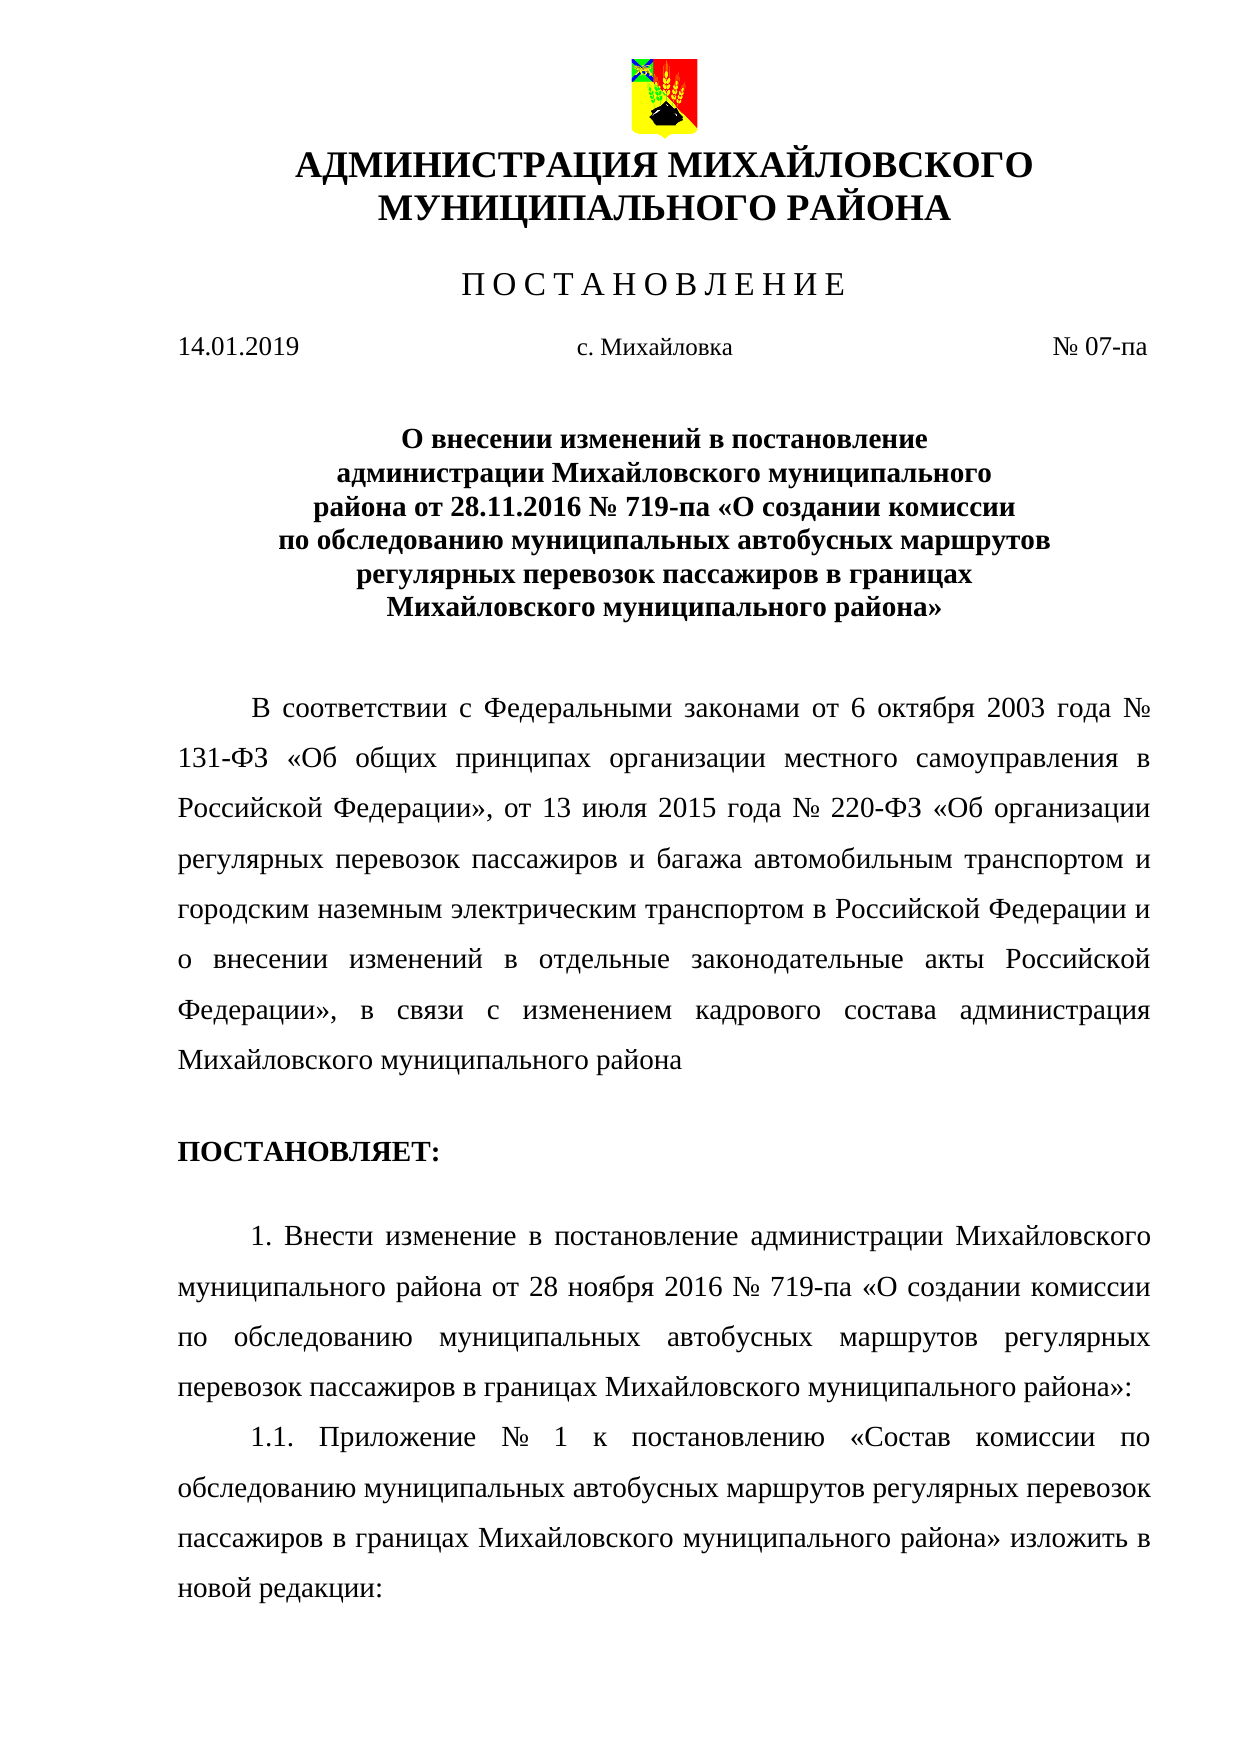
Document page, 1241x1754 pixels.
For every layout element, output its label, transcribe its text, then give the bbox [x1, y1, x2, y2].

text ПОСТАНОВЛЯЕТ: [177, 1134, 1152, 1168]
text МУНИЦИПАЛЬНОГО РАЙОНА [177, 185, 1152, 228]
text О внесении изменений в постановление [177, 422, 1152, 455]
text ПОСТАНОВЛЕНИЕ [177, 264, 1152, 331]
text 14.01.2019 с. Михайловка № 07-па [177, 331, 1152, 362]
text по обследованию муниципальных автобусных маршрутов [177, 522, 1152, 556]
text района от 28.11.2016 № 719-па «О создании комиссии [177, 489, 1152, 522]
picture [631, 59, 698, 142]
text регулярных перевозок пассажиров в границах [177, 556, 1152, 589]
text 1. Внести изменение в постановление администрации Михайловского муниципального района от 28 ноября 2016 № 719-па «О создании комиссии по обследованию муниципальных автобусных маршрутов регулярных перевозок пассажиров в границах Михайловского муниципального района»: [177, 1218, 1152, 1403]
text администрации Михайловского муниципального [177, 455, 1152, 489]
text В соответствии с Федеральными законами от 6 октября 2003 года № 131-ФЗ «Об общих принципах организации местного самоуправления в Российской Федерации», от 13 июля 2015 года № 220-ФЗ «Об организации регулярных перевозок пассажиров и багажа автомобильным транспортом и городским наземным электрическим транспортом в Российской Федерации и о внесении изменений в отдельные законодательные акты Российской Федерации», в связи с изменением кадрового состава администрация Михайловского муниципального района [177, 690, 1152, 1076]
text АДМИНИСТРАЦИЯ МИХАЙЛОВСКОГО [177, 142, 1152, 185]
text Михайловского муниципального района» [177, 589, 1152, 623]
text 1.1. Приложение № 1 к постановлению «Состав комиссии по обследованию муниципальных автобусных маршрутов регулярных перевозок пассажиров в границах Михайловского муниципального района» изложить в новой редакции: [177, 1419, 1152, 1604]
